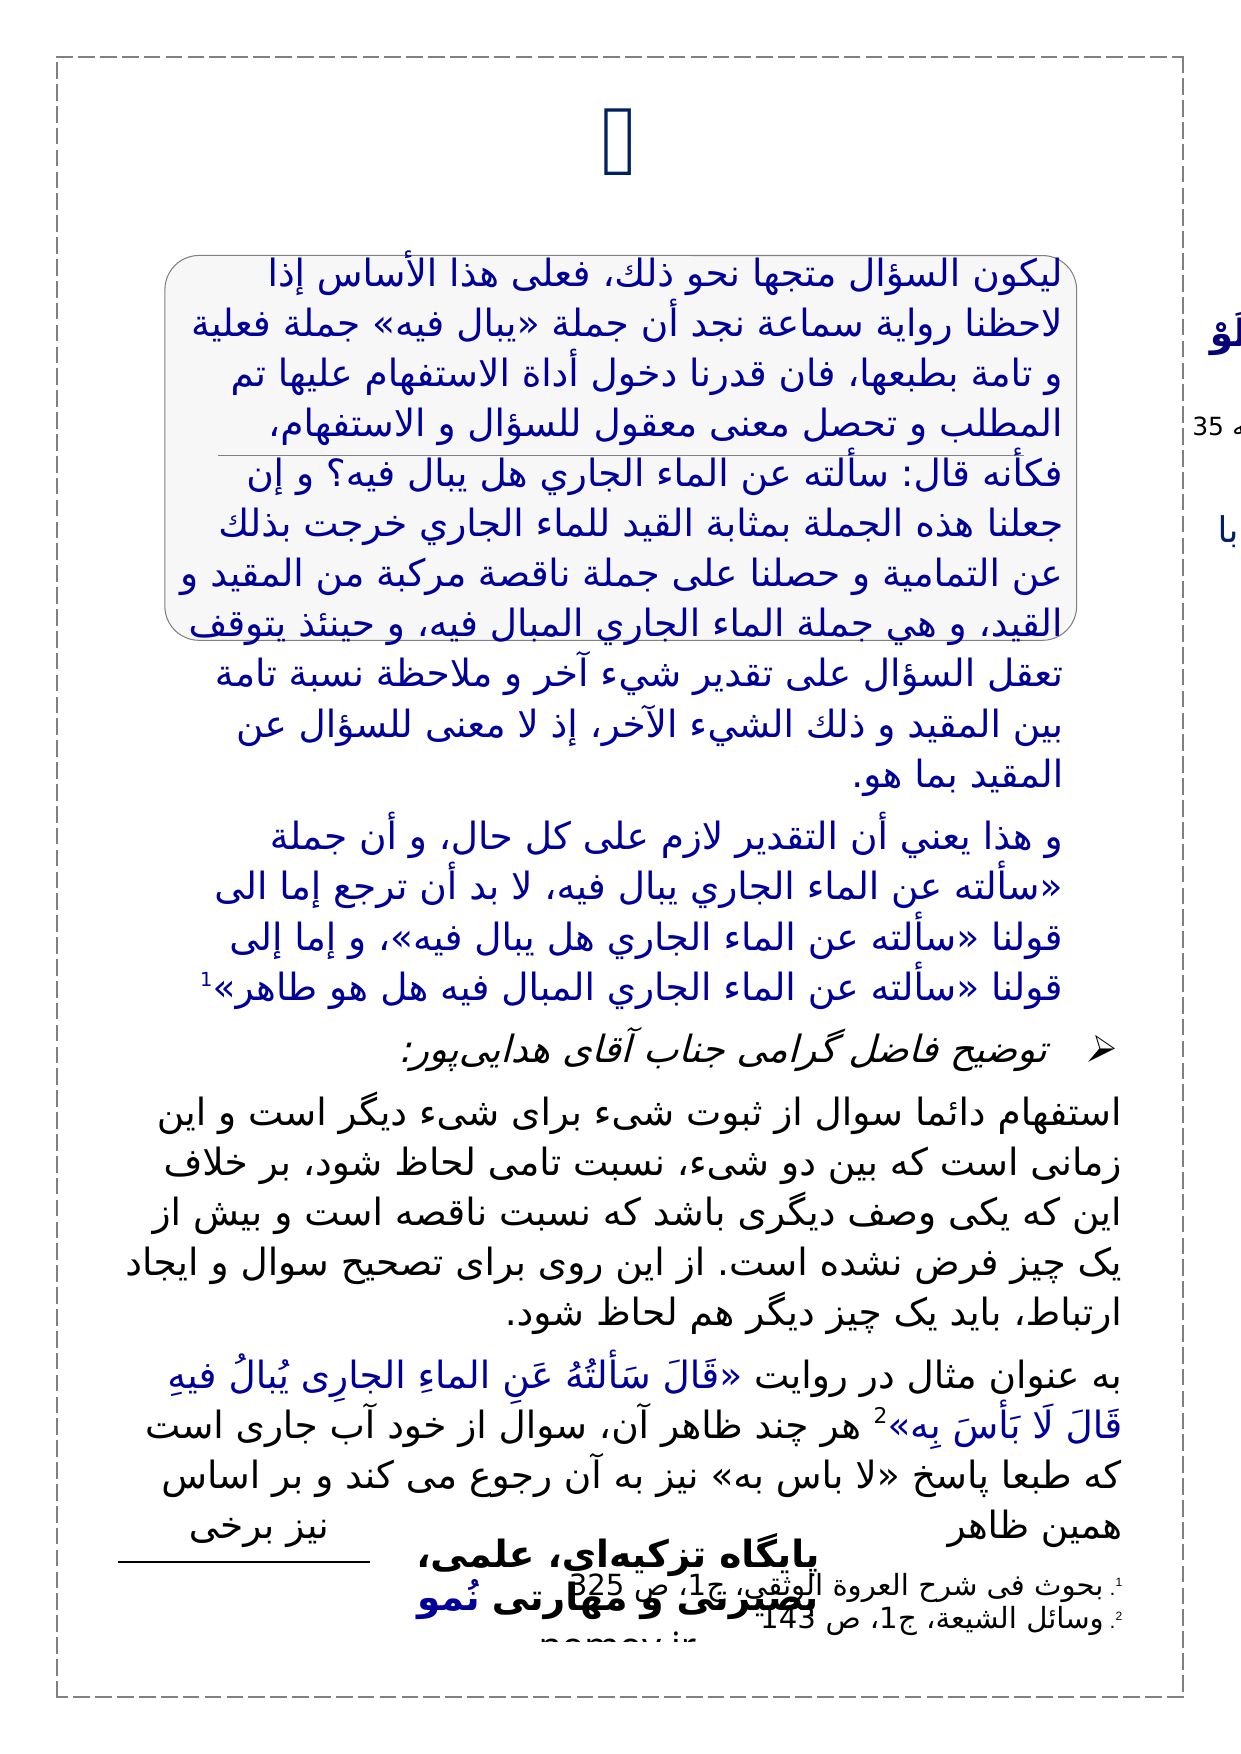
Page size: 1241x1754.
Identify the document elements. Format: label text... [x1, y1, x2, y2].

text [118, 1353, 1122, 1547]
text استفهام دائما سوال از ثبوت شیء برای شیء دیگر است و این زمانی است که بین دو شیء، نسبت تامی لحاظ شود، بر خلاف این که یکی وصف دیگری باشد که نسبت ناقصه است و بیش از یک چیز فرض نشده است. از این روی برای تصحیح سوال و ایجاد ارتباط، باید یک چیز دیگر هم لحاظ شود. [118, 1090, 1122, 1334]
list توضیح فاضل گرامی جناب آقای هدایی‌پور: [118, 1028, 1084, 1071]
text و هذا يعني أن التقدير لازم على كل حال، و أن جملة «سألته عن الماء الجاري يبال فيه، لا بد أن ترجع إما الى قولنا «سألته عن الماء الجاري هل يبال فيه»، و إما إلى قولنا «سألته عن الماء الجاري المبال فيه هل هو طاهر» [177, 815, 1063, 1009]
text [177, 251, 1063, 796]
